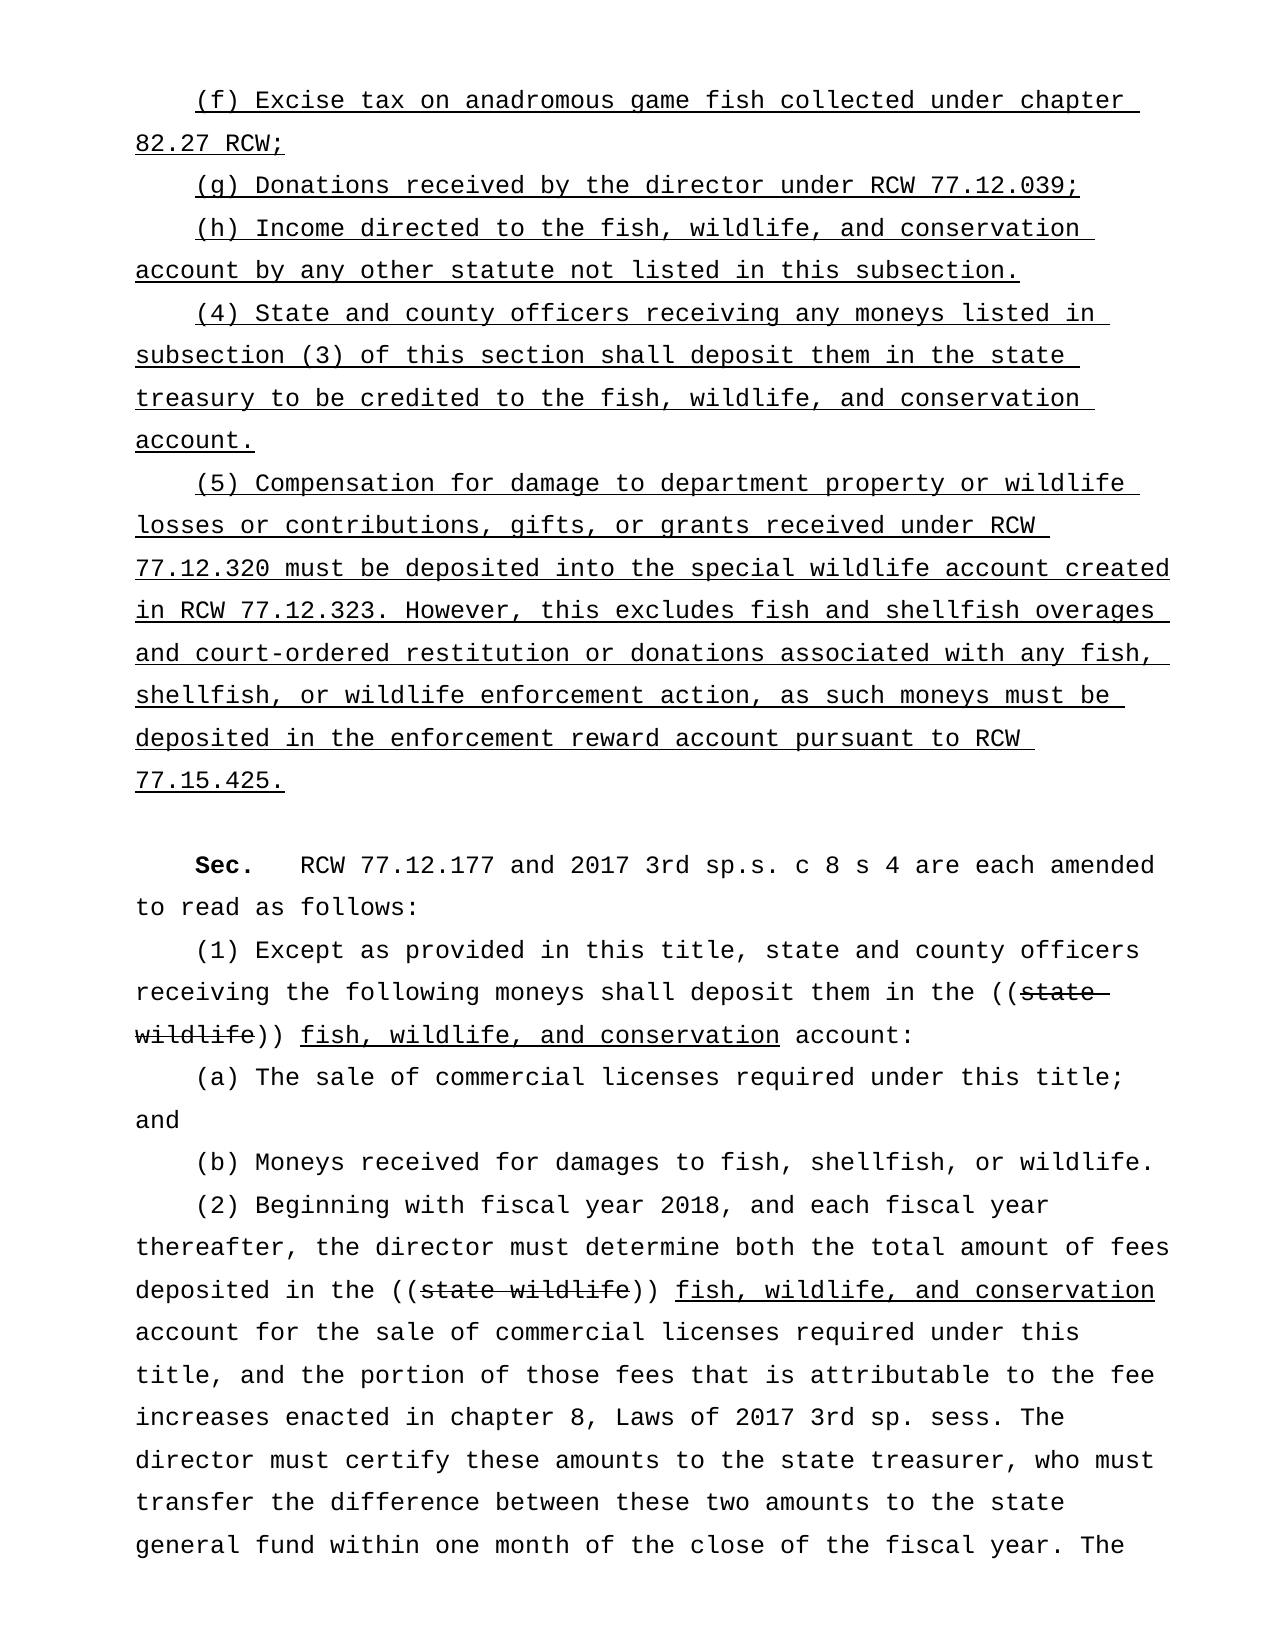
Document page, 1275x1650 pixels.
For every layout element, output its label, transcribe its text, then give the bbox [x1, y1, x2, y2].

text (5) Compensation for damage to department property or wildlife losses or contributions, gifts, or grants received under RCW 77.12.320 must be deposited into the special wildlife account created in RCW 77.12.323. However, this excludes fish and shellfish overages and court-ordered restitution or donations associated with any fish, shellfish, or wildlife enforcement action, as such moneys must be deposited in the enforcement reward account pursuant to RCW 77.15.425. [135, 623, 1170, 664]
text (1) Except as provided in this title, state and county officers receiving the following moneys shall deposit them in the ((state wildlife)) fish, wildlife, and conservation account: [135, 924, 1170, 1052]
text (4) State and county officers receiving any moneys listed in subsection (3) of this section shall deposit them in the state treasury to be credited to the fish, wildlife, and conservation account. [135, 287, 1170, 457]
text (f) Excise tax on anadromous game fish collected under chapter 82.27 RCW; [135, 75, 1170, 160]
text (5) Compensation for damage to department property or wildlife losses or contributions, gifts, or grants received under RCW 77.12.320 must be deposited into the special wildlife account created in RCW 77.12.323. However, this excludes fish and shellfish overages and court-ordered restitution or donations associated with any fish, shellfish, or wildlife enforcement action, as such moneys must be deposited in the enforcement reward account pursuant to RCW 77.15.425. [135, 457, 1170, 579]
text (5) Compensation for damage to department property or wildlife losses or contributions, gifts, or grants received under RCW 77.12.320 must be deposited into the special wildlife account created in RCW 77.12.323. However, this excludes fish and shellfish overages and court-ordered restitution or donations associated with any fish, shellfish, or wildlife enforcement action, as such moneys must be deposited in the enforcement reward account pursuant to RCW 77.15.425. [135, 665, 1170, 797]
text (b) Moneys received for damages to fish, shellfish, or wildlife. [135, 1137, 1170, 1179]
text (h) Income directed to the fish, wildlife, and conservation account by any other statute not listed in this subsection. [135, 202, 1170, 287]
text (a) The sale of commercial licenses required under this title; and [135, 1052, 1170, 1137]
text (5) Compensation for damage to department property or wildlife losses or contributions, gifts, or grants received under RCW 77.12.320 must be deposited into the special wildlife account created in RCW 77.12.323. However, this excludes fish and shellfish overages and court-ordered restitution or donations associated with any fish, shellfish, or wildlife enforcement action, as such moneys must be deposited in the enforcement reward account pursuant to RCW 77.15.425. [135, 580, 1170, 621]
text (g) Donations received by the director under RCW 77.12.039; [135, 160, 1170, 202]
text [135, 1179, 1170, 1562]
text Sec. RCW 77.12.177 and 2017 3rd sp.s. c 8 s 4 are each amended to read as follows: [135, 839, 1170, 924]
